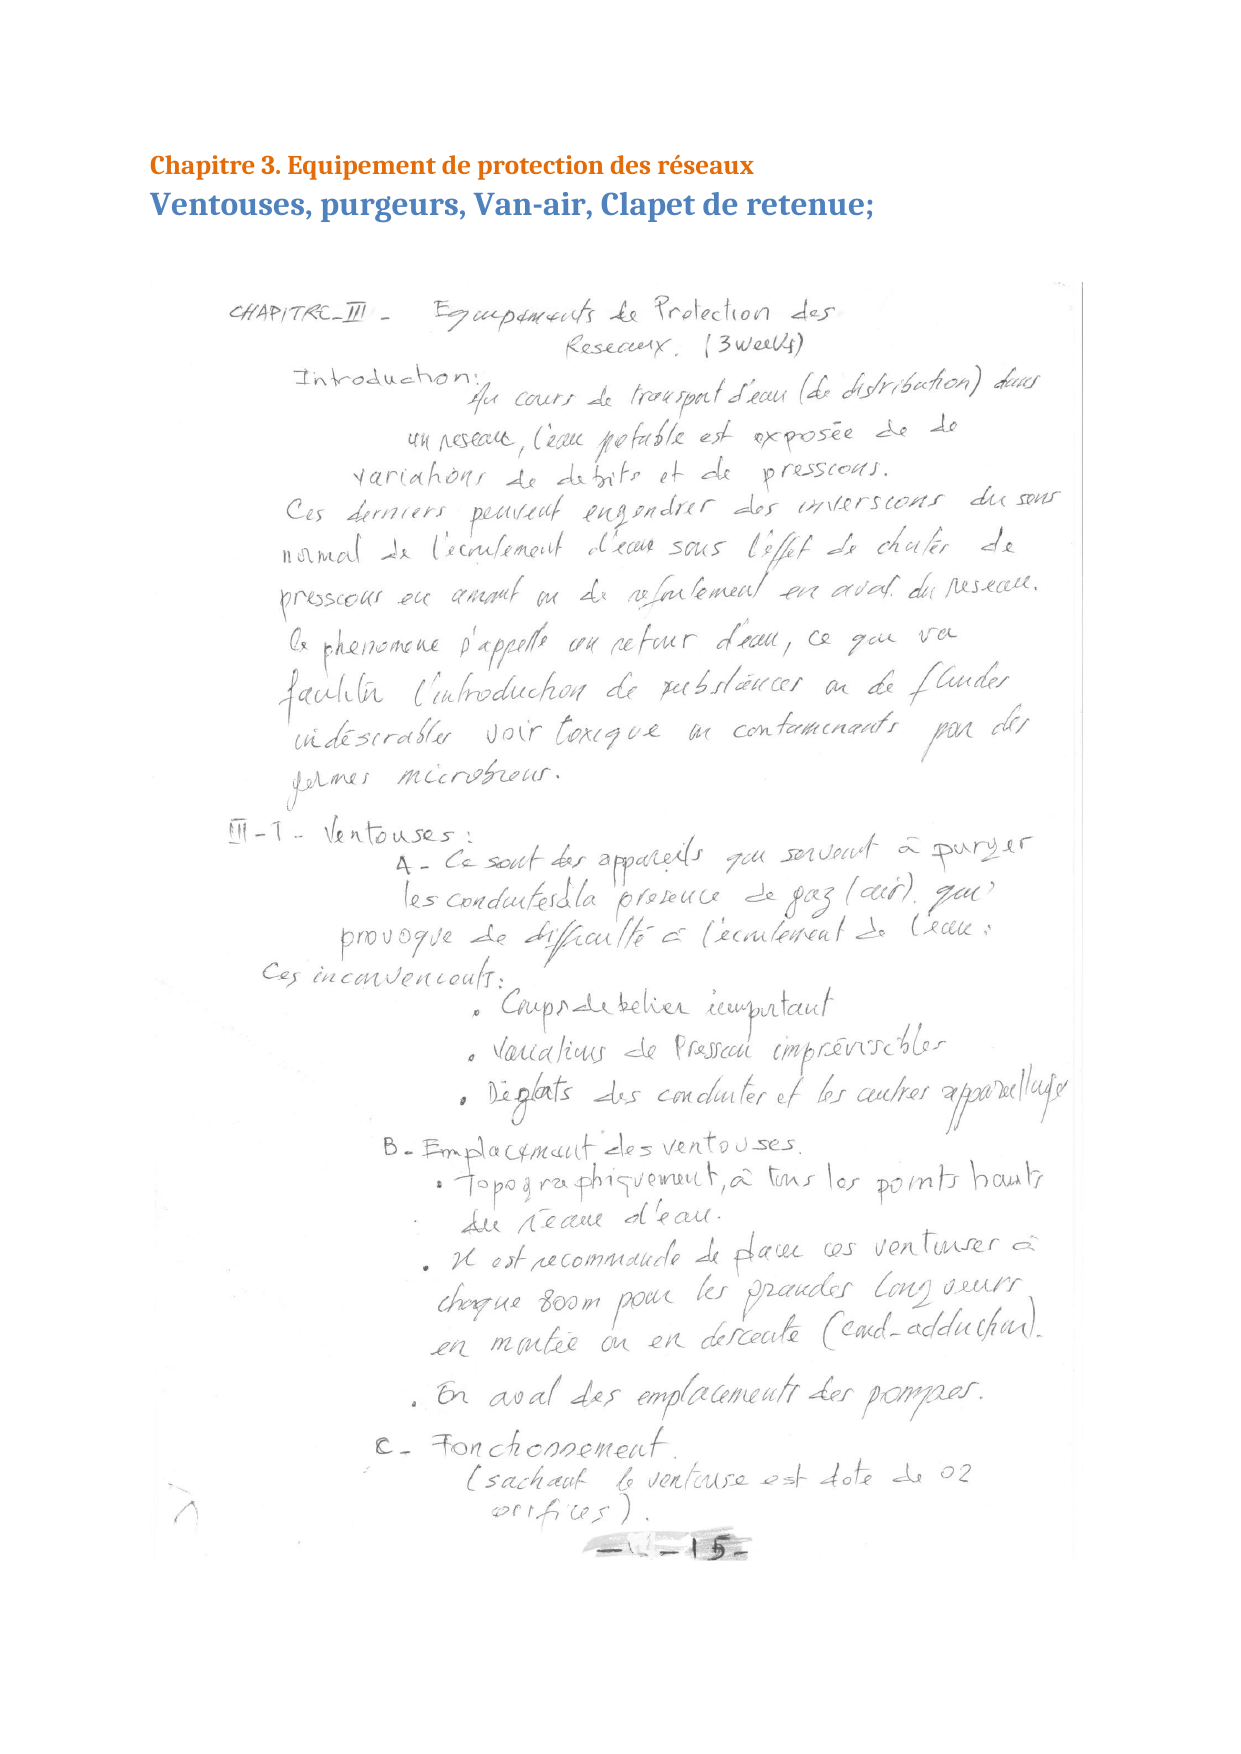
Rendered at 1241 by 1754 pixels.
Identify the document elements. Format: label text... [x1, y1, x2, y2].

subtitle Chapitre 3. Equipement de protection des réseaux [150, 150, 1090, 181]
picture [150, 282, 1091, 1575]
subtitle Ventouses, purgeurs, Van-air, Clapet de retenue; [150, 186, 1090, 224]
